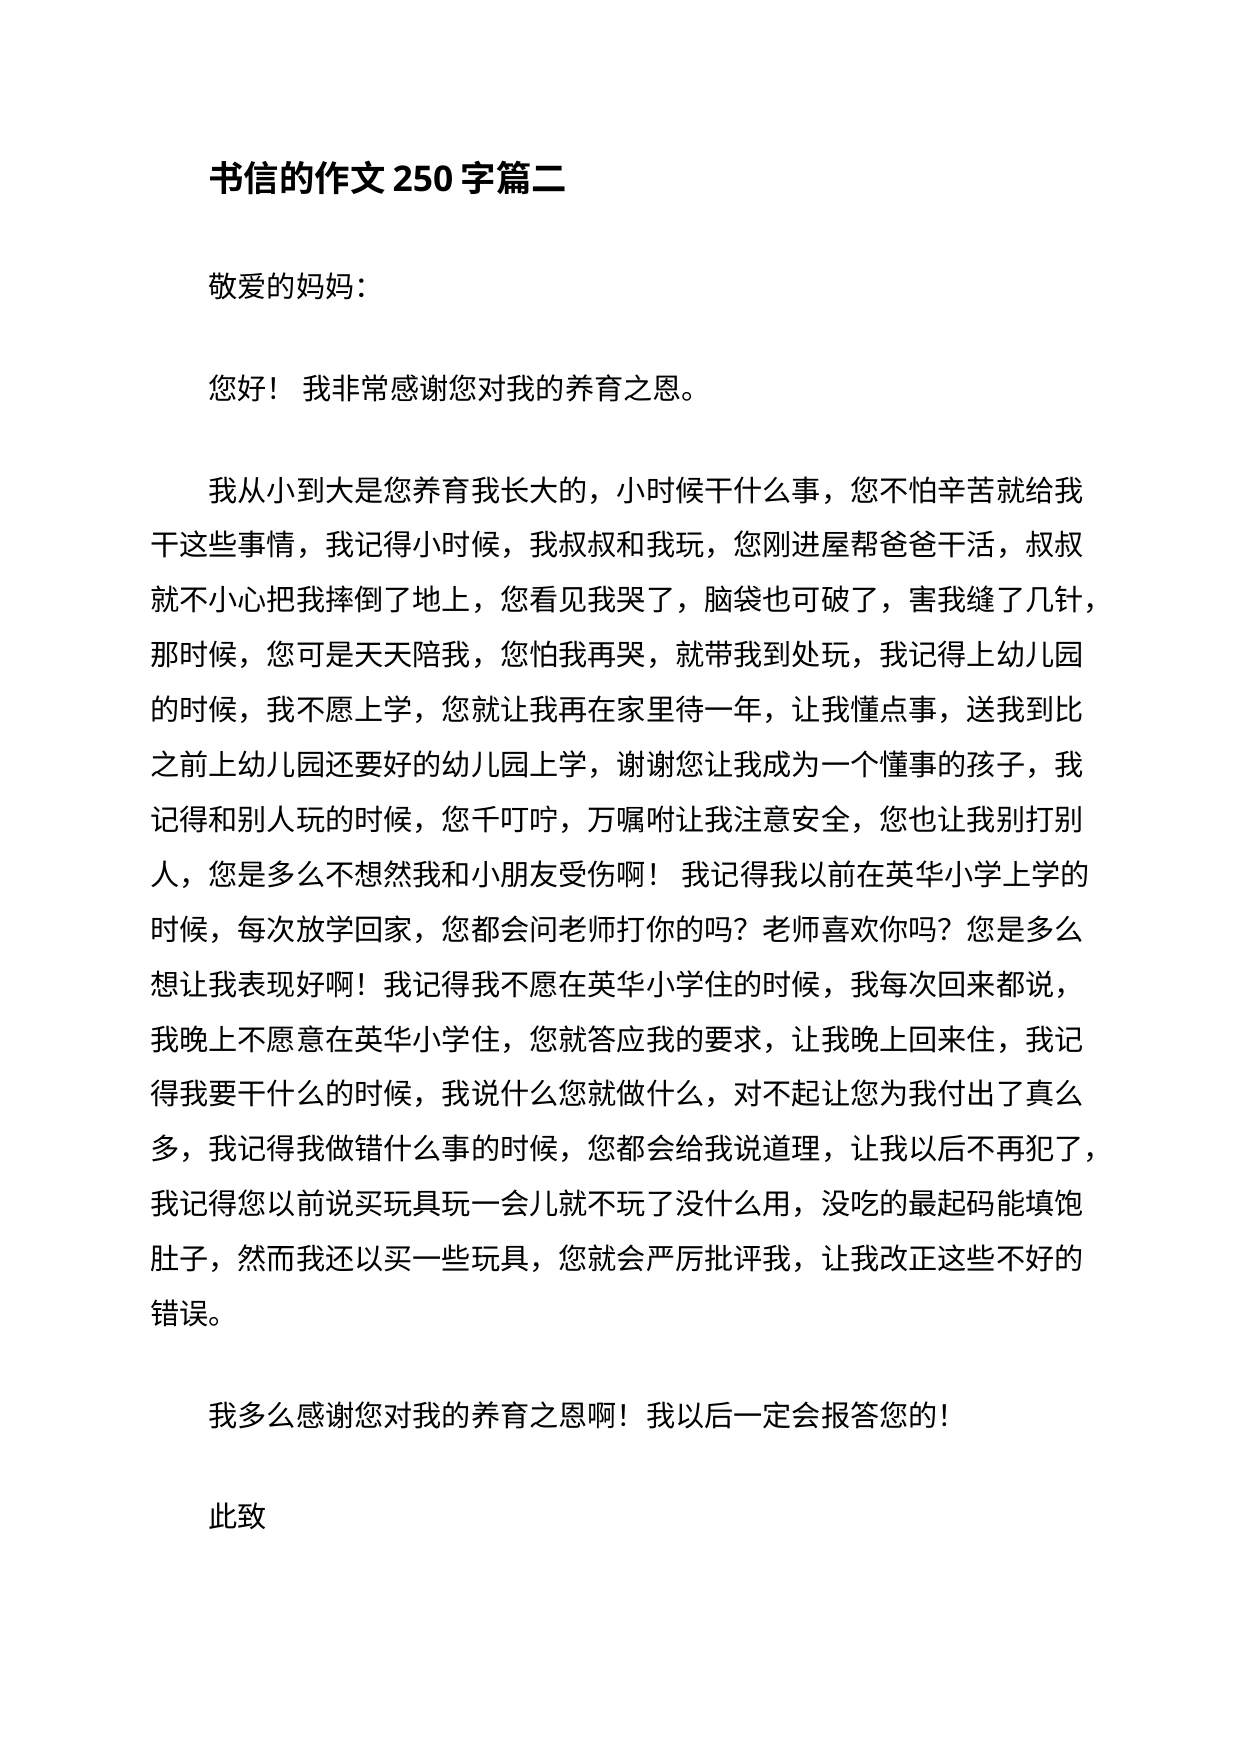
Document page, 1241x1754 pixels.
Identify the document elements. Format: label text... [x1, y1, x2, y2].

text 此致 [150, 1494, 1090, 1536]
text 敬爱的妈妈： [150, 263, 1090, 306]
text 我多么感谢您对我的养育之恩啊！我以后一定会报答您的！ [150, 1392, 1090, 1434]
text 书信的作文250字篇二 [150, 150, 1090, 201]
text 您好！ 我非常感谢您对我的养育之恩。 [150, 365, 1090, 408]
text 我从小到大是您养育我长大的，小时候干什么事，您不怕辛苦就给我干这些事情，我记得小时候，我叔叔和我玩，您刚进屋帮爸爸干活，叔叔就不小心把我摔倒了地上，您看见我哭了，脑袋也可破了，害我缝了几针，那时候，您可是天天陪我，您怕我再哭，就带我到处玩，我记得上幼儿园的时候，我不愿上学，您就让我再在家里待一年，让我懂点事，送我到比之前上幼儿园还要好的幼儿园上学，谢谢您让我成为一个懂事的孩子，我记得和别人玩的时候，您千叮咛，万嘱咐让我注意安全，您也让我别打别人，您是多么不想然我和小朋友受伤啊！ 我记得我以前在英华小学上学的时候，每次放学回家，您都会问老师打你的吗？老师喜欢你吗？您是多么想让我表现好啊！我记得我不愿在英华小学住的时候，我每次回来都说，我晚上不愿意在英华小学住，您就答应我的要求，让我晚上回来住，我记得我要干什么的时候，我说什么您就做什么，对不起让您为我付出了真么多，我记得我做错什么事的时候，您都会给我说道理，让我以后不再犯了，我记得您以前说买玩具玩一会儿就不玩了没什么用，没吃的最起码能填饱肚子，然而我还以买一些玩具，您就会严厉批评我，让我改正这些不好的错误。 [150, 467, 1090, 1333]
